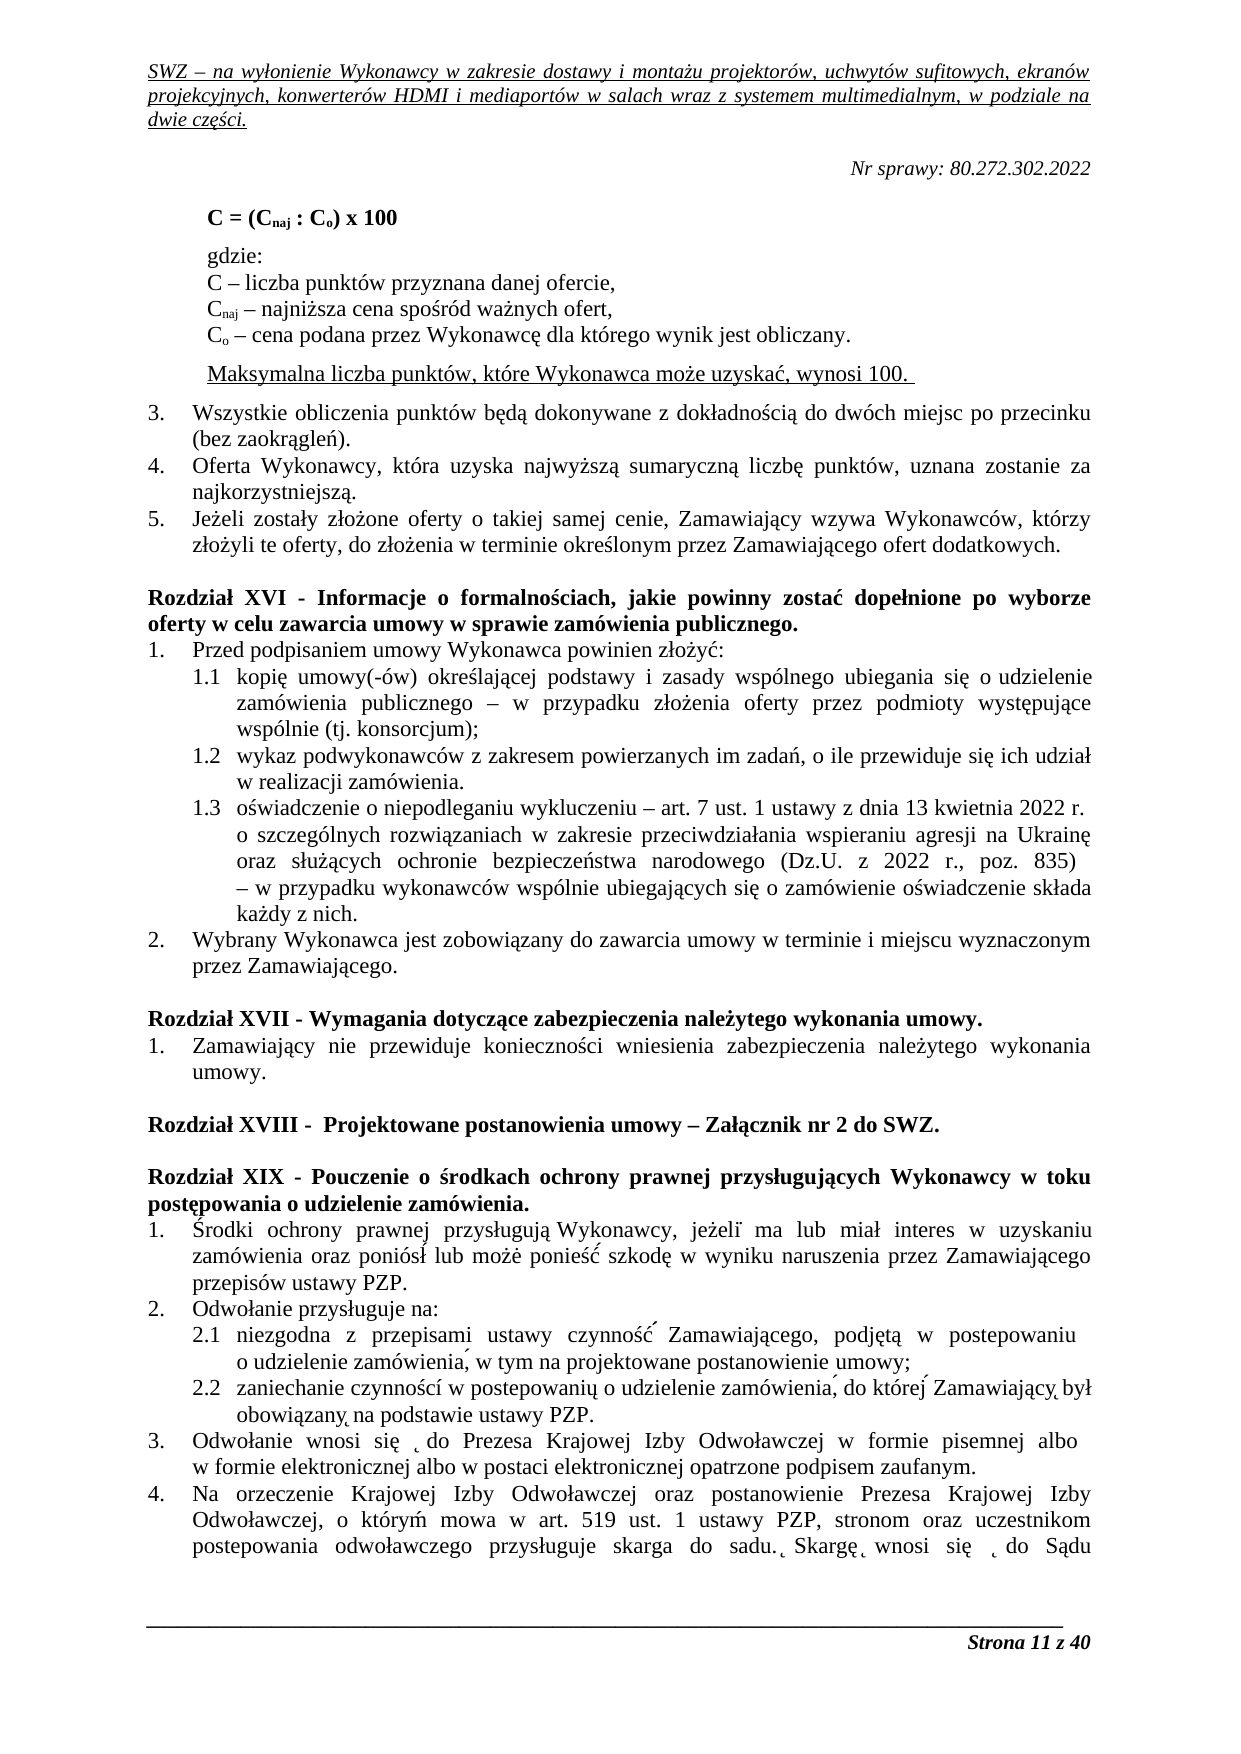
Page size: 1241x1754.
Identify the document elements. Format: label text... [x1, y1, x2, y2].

text Rozdział XVI - Informacje o formalnościach, jakie powinny zostać dopełnione po wyborze oferty w celu zawarcia umowy w sprawie zamówienia publicznego. [148, 584, 1092, 636]
text C = (Cnaj : Co) x 100 [207, 203, 1092, 230]
list Odwołanie przysługuje na: [148, 1295, 1092, 1322]
text 1. Zamawiający nie przewiduje konieczności wniesienia zabezpieczenia należytego wykonania umowy. [148, 1032, 1092, 1084]
text Cnaj – najniższa cena spośród ważnych ofert, [207, 295, 1092, 321]
list Przed podpisaniem umowy Wykonawca powinien złożyć: [148, 636, 1092, 663]
text Maksymalna liczba punktów, które Wykonawca może uzyskać, wynosi 100. [207, 360, 1092, 387]
list Wszystkie obliczenia punktów będą dokonywane z dokładnością do dwóch miejsc po przecinku (bez zaokrągleń). [148, 399, 1092, 452]
list wykaz podwykonawców z zakresem powierzanych im zadań, o ile przewiduje się ich udział w realizacji zamówienia. [192, 742, 1092, 794]
list niezgodna z przepisami ustawy czynność́́ Zamawiającego, podjętą w postepowaniu o udzielenie zamówienia,́ w tym na projektowane postanowienie umowy; [192, 1322, 1092, 1374]
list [148, 1480, 1092, 1559]
list kopię umowy(-ów) określającej podstawy i zasady wspólnego ubiegania się o udzielenie zamówienia publicznego – w przypadku złożenia oferty przez podmioty występujące wspólnie (tj. konsorcjum); [192, 663, 1092, 742]
text Rozdział XIX - Pouczenie o środkach ochrony prawnej przysługujących Wykonawcy w toku postępowania o udzielenie zamówienia. [148, 1163, 1092, 1216]
list Jeżeli zostały złożone oferty o takiej samej cenie, Zamawiający wzywa Wykonawców, którzy złożyli te oferty, do złożenia w terminie określonym przez Zamawiającego ofert dodatkowych. [148, 504, 1092, 557]
list Środki ochrony prawnej przysługują Wykonawcy, jeżeli̇ ma lub miał interes w uzyskaniu zamówienia oraz poniósł́ lub możė ponieść́ szkodę w wyniku naruszenia przez Zamawiającego przepisów ustawy PZP. [148, 1216, 1092, 1295]
text Co – cena podana przez Wykonawcę dla którego wynik jest obliczany. [207, 321, 1092, 348]
list oświadczenie o niepodleganiu wykluczeniu – art. 7 ust. 1 ustawy z dnia 13 kwietnia 2022 r. o szczególnych rozwiązaniach w zakresie przeciwdziałania wspieraniu agresji na Ukrainę oraz służących ochronie bezpieczeństwa narodowego (Dz.U. z 2022 r., poz. 835) – w przypadku wykonawców wspólnie ubiegających się o zamówienie oświadczenie składa każdy z nich. [192, 794, 1092, 926]
list Wybrany Wykonawca jest zobowiązany do zawarcia umowy w terminie i miejscu wyznaczonym przez Zamawiającego. [148, 926, 1092, 979]
text Rozdział XVIII - Projektowane postanowienia umowy – Załącznik nr 2 do SWZ. [148, 1111, 1092, 1137]
text C – liczba punktów przyznana danej ofercie, [207, 269, 1092, 295]
list zaniechanie czynnoścí w postepowanių o udzielenie zamówienia,́ do której́ Zamawiający̨ był obowiązany̨ na podstawie ustawy PZP. [192, 1374, 1092, 1427]
text Rozdział XVII - Wymagania dotyczące zabezpieczenia należytego wykonania umowy. [148, 1005, 1092, 1032]
list Oferta Wykonawcy, która uzyska najwyższą sumaryczną liczbę punktów, uznana zostanie za najkorzystniejszą. [148, 452, 1092, 504]
text gdzie: [207, 242, 1092, 269]
list Odwołanie wnosi się ̨ do Prezesa Krajowej Izby Odwoławczej w formie pisemnej albo w formie elektronicznej albo w postaci elektronicznej opatrzone podpisem zaufanym. [148, 1427, 1092, 1480]
